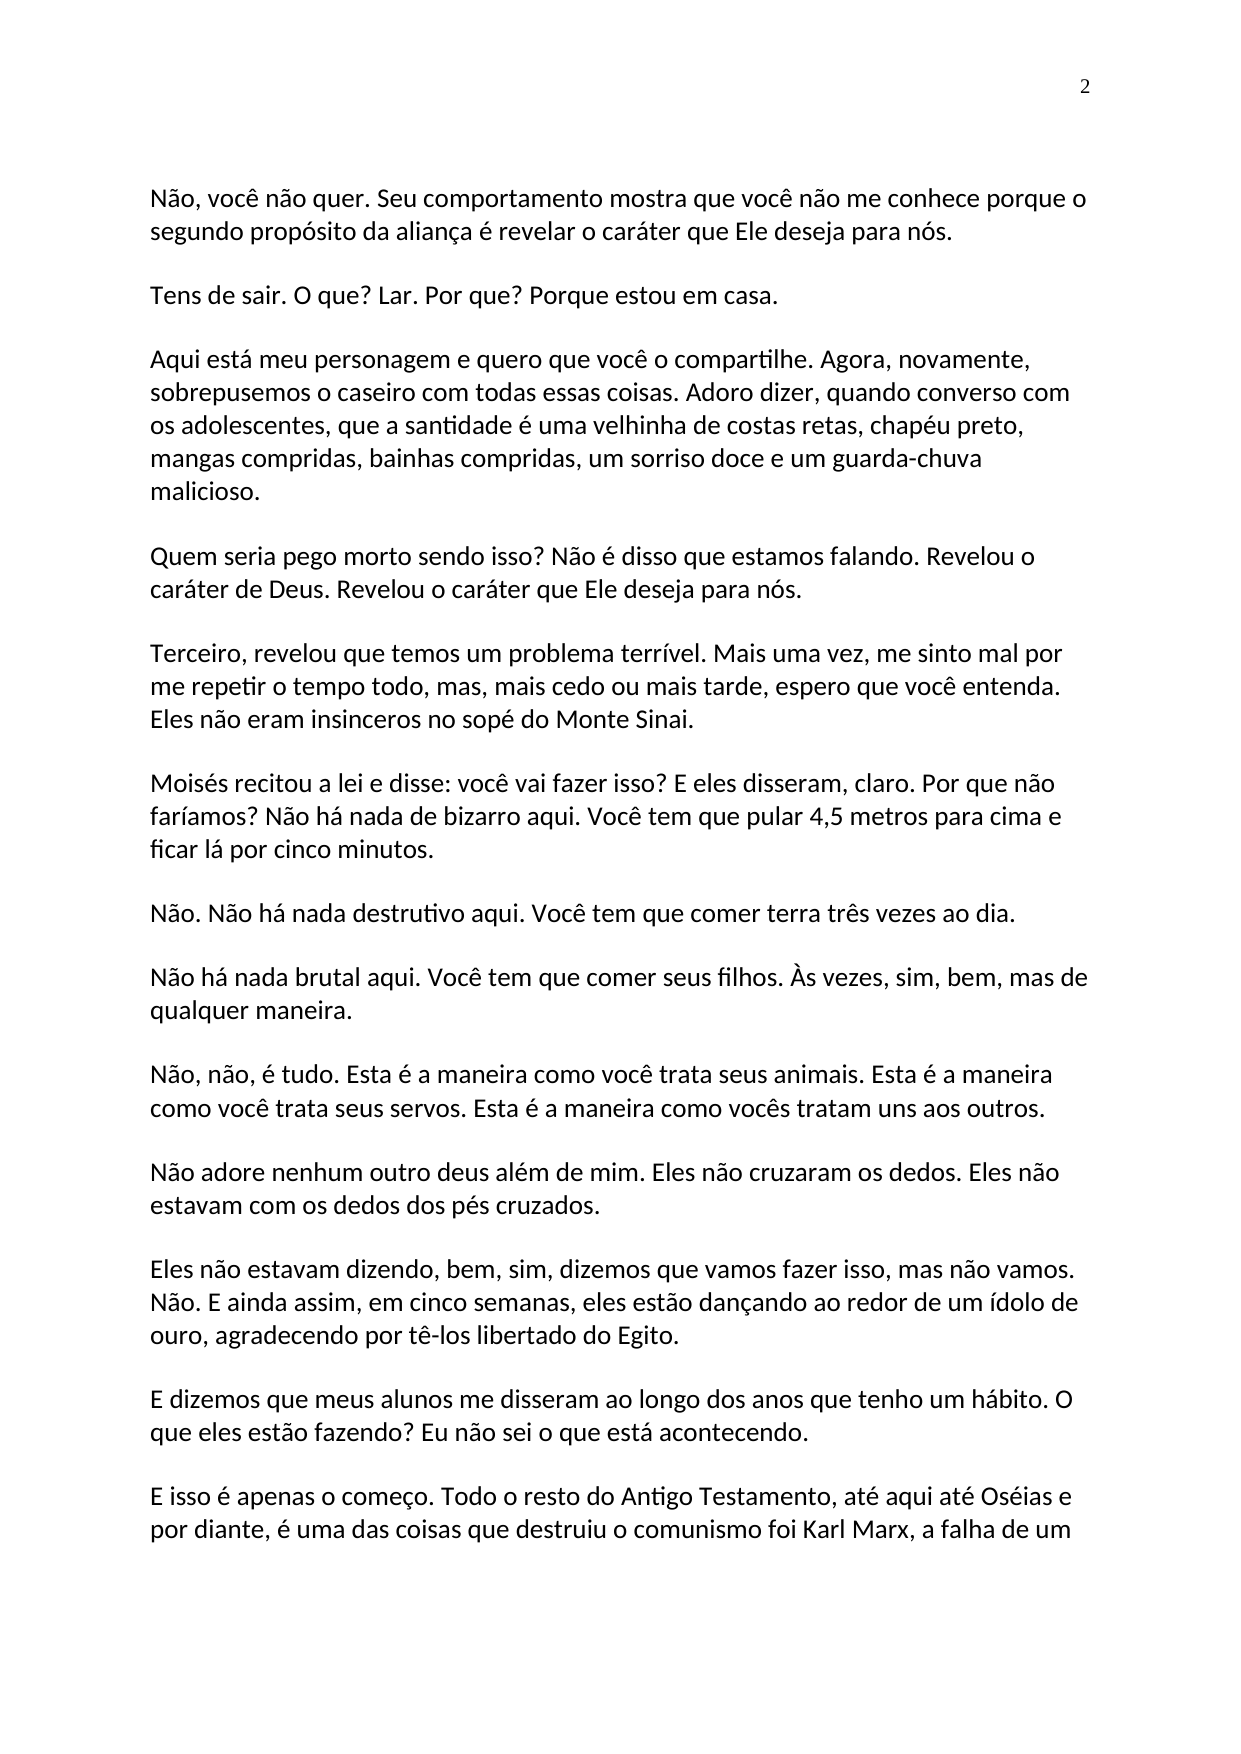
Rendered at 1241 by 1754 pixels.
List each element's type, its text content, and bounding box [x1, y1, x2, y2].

text Não, não, é tudo. Esta é a maneira como você trata seus animais. Esta é a maneira como você trata seus servos. Esta é a maneira como vocês tratam uns aos outros. [150, 1058, 1090, 1124]
text Não adore nenhum outro deus além de mim. Eles não cruzaram os dedos. Eles não estavam com os dedos dos pés cruzados. [150, 1155, 1090, 1221]
text Moisés recitou a lei e disse: você vai fazer isso? E eles disseram, claro. Por que não faríamos? Não há nada de bizarro aqui. Você tem que pular 4,5 metros para cima e ficar lá por cinco minutos. [150, 766, 1090, 865]
text Terceiro, revelou que temos um problema terrível. Mais uma vez, me sinto mal por me repetir o tempo todo, mas, mais cedo ou mais tarde, espero que você entenda. Eles não eram insinceros no sopé do Monte Sinai. [150, 636, 1090, 735]
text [150, 1479, 1090, 1546]
text Não há nada brutal aqui. Você tem que comer seus filhos. Às vezes, sim, bem, mas de qualquer maneira. [150, 961, 1090, 1027]
text Não, você não quer. Seu comportamento mostra que você não me conhece porque o segundo propósito da aliança é revelar o caráter que Ele deseja para nós. [150, 181, 1090, 247]
text Aqui está meu personagem e quero que você o compartilhe. Agora, novamente, sobrepusemos o caseiro com todas essas coisas. Adoro dizer, quando converso com os adolescentes, que a santidade é uma velhinha de costas retas, chapéu preto, mangas compridas, bainhas compridas, um sorriso doce e um guarda-chuva malicioso. [150, 342, 1090, 508]
text Eles não estavam dizendo, bem, sim, dizemos que vamos fazer isso, mas não vamos. Não. E ainda assim, em cinco semanas, eles estão dançando ao redor de um ídolo de ouro, agradecendo por tê-los libertado do Egito. [150, 1252, 1090, 1351]
text Não. Não há nada destrutivo aqui. Você tem que comer terra três vezes ao dia. [150, 896, 1090, 929]
text E dizemos que meus alunos me disseram ao longo dos anos que tenho um hábito. O que eles estão fazendo? Eu não sei o que está acontecendo. [150, 1382, 1090, 1448]
text Tens de sair. O que? Lar. Por que? Porque estou em casa. [150, 278, 1090, 311]
text Quem seria pego morto sendo isso? Não é disso que estamos falando. Revelou o caráter de Deus. Revelou o caráter que Ele deseja para nós. [150, 539, 1090, 605]
